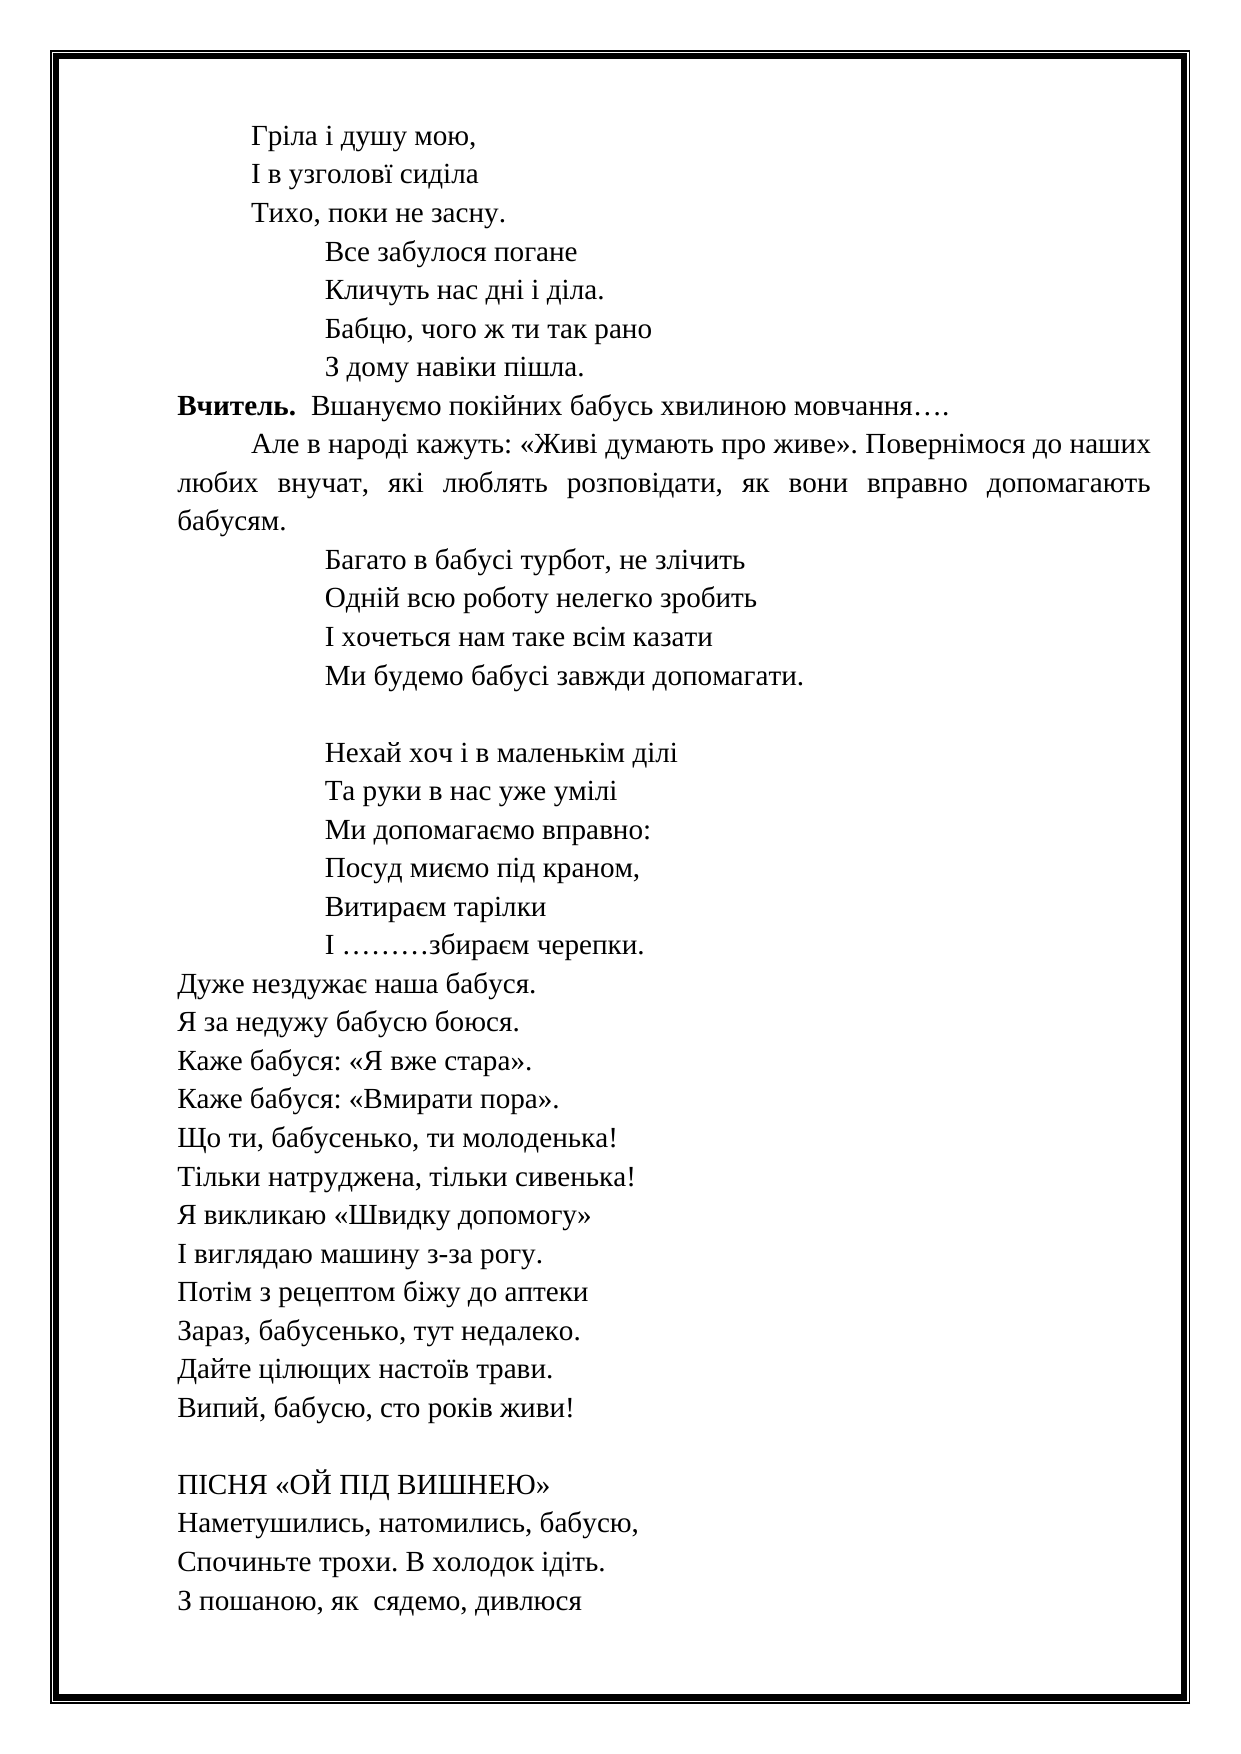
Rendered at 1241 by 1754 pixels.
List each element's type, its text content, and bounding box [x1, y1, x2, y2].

text Дуже нездужає наша бабуся. [177, 966, 1152, 999]
text Кличуть нас дні і діла. [177, 272, 1152, 306]
text З дому навіки пішла. [177, 349, 1152, 383]
text Що ти, бабусенько, ти молоденька! [177, 1120, 1152, 1154]
text Та руки в нас уже умілі [251, 773, 1152, 807]
text І хочеться нам таке всім казати [251, 619, 1152, 653]
text ПІСНЯ «ОЙ ПІД ВИШНЕЮ» [177, 1467, 1152, 1501]
text Наметушились, натомились, бабусю, [177, 1506, 1152, 1539]
text Все забулося погане [177, 234, 1152, 267]
text Спочиньте трохи. В холодок ідіть. [177, 1544, 1152, 1578]
text Тільки натруджена, тільки сивенька! [177, 1159, 1152, 1192]
text Каже бабуся: «Я вже стара». [177, 1043, 1152, 1077]
text Зараз, бабусенько, тут недалеко. [177, 1313, 1152, 1346]
text Але в народі кажуть: «Живі думають про живе». Повернімося до наших любих внучат, які люблять розповідати, як вони вправно допомагають бабусям. [177, 426, 1152, 537]
text І виглядаю машину з-за рогу. [177, 1236, 1152, 1269]
text Гріла і душу мою, [177, 118, 1152, 152]
text І в узголовї сиділа [177, 157, 1152, 190]
text Бабцю, чого ж ти так рано [177, 311, 1152, 344]
text Вчитель. Вшануємо покійних бабусь хвилиною мовчання…. [177, 388, 1152, 421]
text Каже бабуся: «Вмирати пора». [177, 1082, 1152, 1115]
text Ми будемо бабусі завжди допомагати. [251, 658, 1152, 691]
text І ………збираєм черепки. [251, 927, 1152, 961]
text Багато в бабусі турбот, не злічить [251, 542, 1152, 576]
text Дайте цілющих настоїв трави. [177, 1351, 1152, 1385]
text Витираєм тарілки [251, 889, 1152, 922]
text Випий, бабусю, сто років живи! [177, 1390, 1152, 1423]
text Посуд миємо під краном, [251, 850, 1152, 884]
text З пошаною, як сядемо, дивлюся [177, 1583, 1152, 1616]
text Я викликаю «Швидку допомогу» [177, 1197, 1152, 1231]
text Я за недужу бабусю боюся. [177, 1004, 1152, 1038]
text Одній всю роботу нелегко зробить [251, 581, 1152, 614]
text Потім з рецептом біжу до аптеки [177, 1274, 1152, 1308]
text Нехай хоч і в маленькім ділі [251, 735, 1152, 768]
text Ми допомагаємо вправно: [251, 812, 1152, 845]
text Тихо, поки не засну. [177, 195, 1152, 229]
